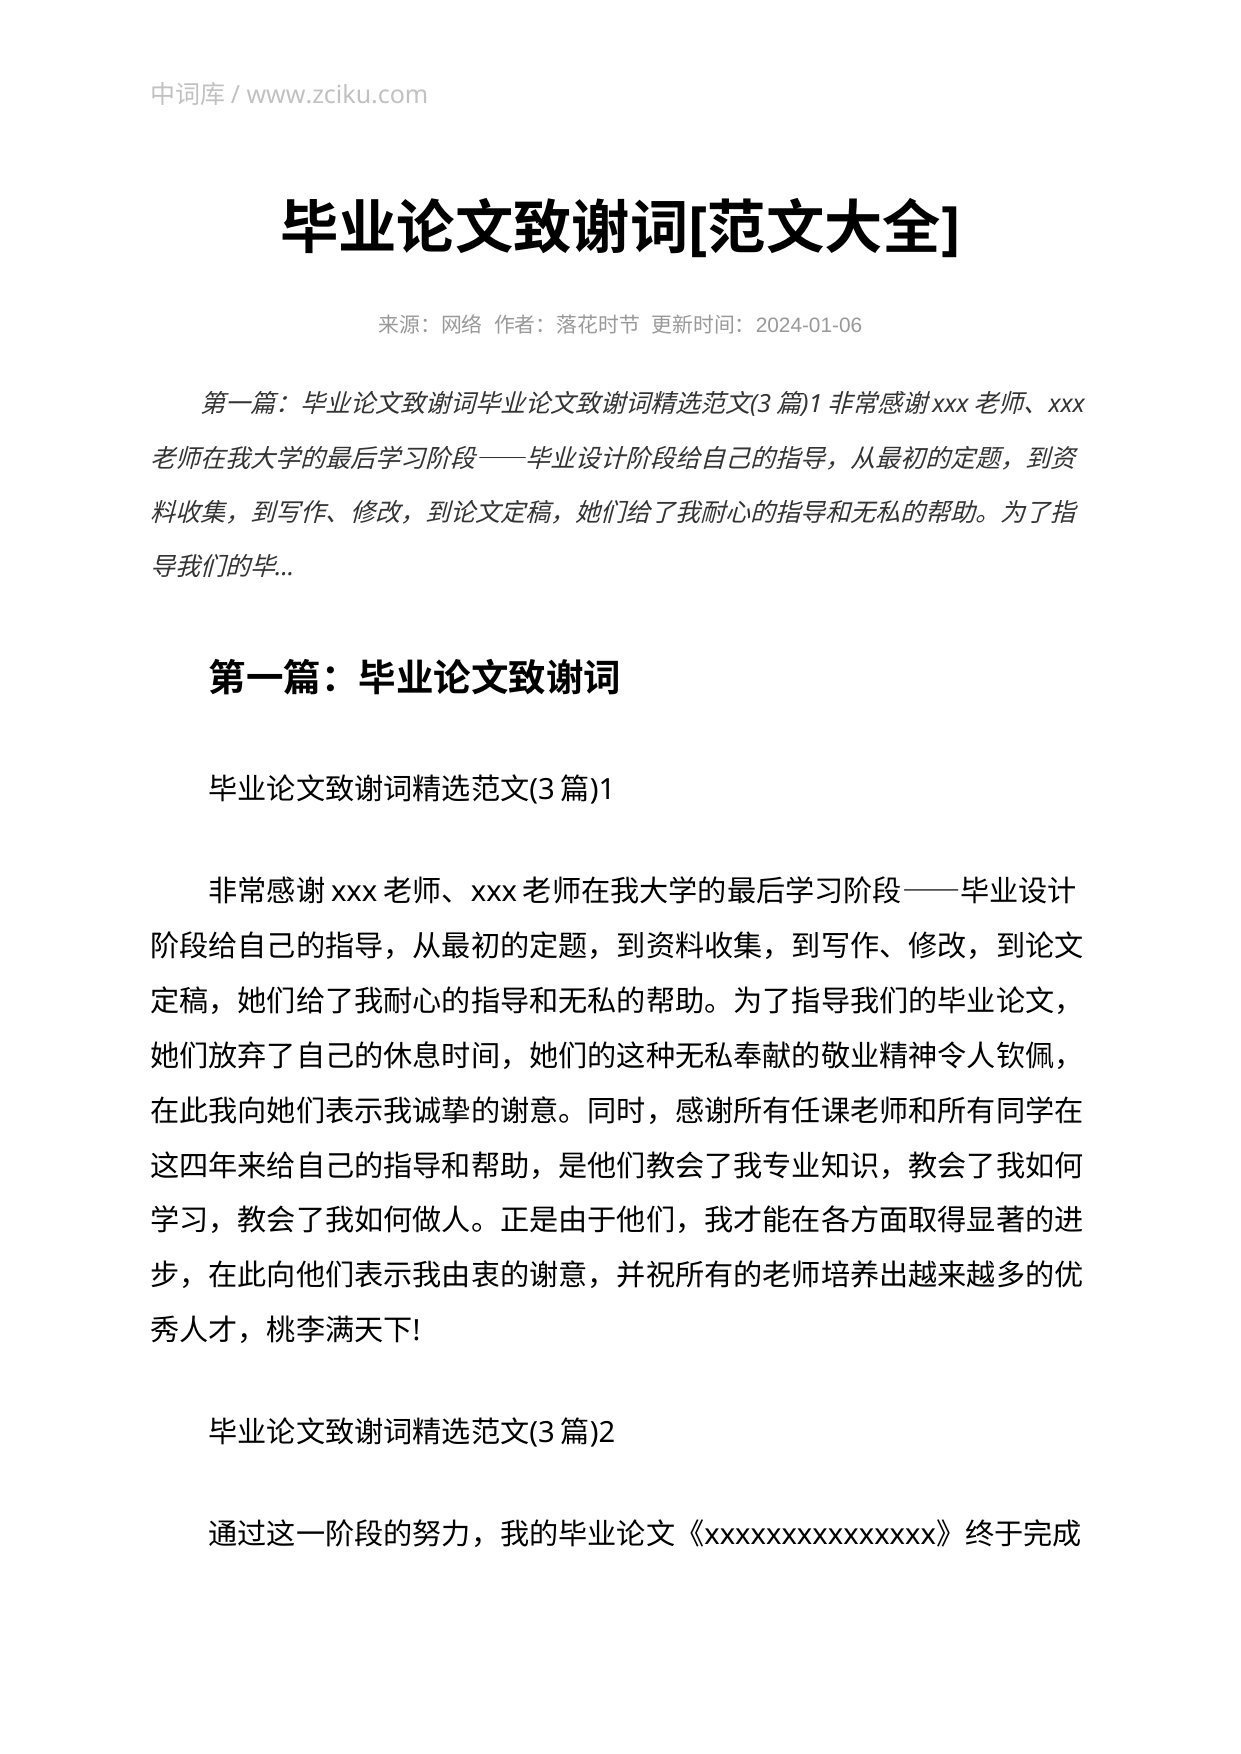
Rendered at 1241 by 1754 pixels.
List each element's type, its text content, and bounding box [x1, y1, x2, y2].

text 毕业论文致谢词精选范文(3篇)2 [150, 1409, 1090, 1451]
text 来源：网络 作者：落花时节 更新时间：2024-01-06 [150, 313, 1090, 337]
text 非常感谢xxx老师、xxx老师在我大学的最后学习阶段——毕业设计阶段给自己的指导，从最初的定题，到资料收集，到写作、修改，到论文定稿，她们给了我耐心的指导和无私的帮助。为了指导我们的毕业论文，她们放弃了自己的休息时间，她们的这种无私奉献的敬业精神令人钦佩，在此我向她们表示我诚挚的谢意。同时，感谢所有任课老师和所有同学在这四年来给自己的指导和帮助，是他们教会了我专业知识，教会了我如何学习，教会了我如何做人。正是由于他们，我才能在各方面取得显著的进步，在此向他们表示我由衷的谢意，并祝所有的老师培养出越来越多的优秀人才，桃李满天下! [150, 867, 1090, 1349]
text 第一篇：毕业论文致谢词毕业论文致谢词精选范文(3篇)1非常感谢xxx老师、xxx老师在我大学的最后学习阶段——毕业设计阶段给自己的指导，从最初的定题，到资料收集，到写作、修改，到论文定稿，她们给了我耐心的指导和无私的帮助。为了指导我们的毕... [150, 384, 1090, 583]
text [150, 1511, 1090, 1553]
text 毕业论文致谢词精选范文(3篇)1 [150, 766, 1090, 808]
text 第一篇：毕业论文致谢词 [150, 648, 1090, 702]
subtitle 毕业论文致谢词[范文大全] [150, 181, 1090, 266]
